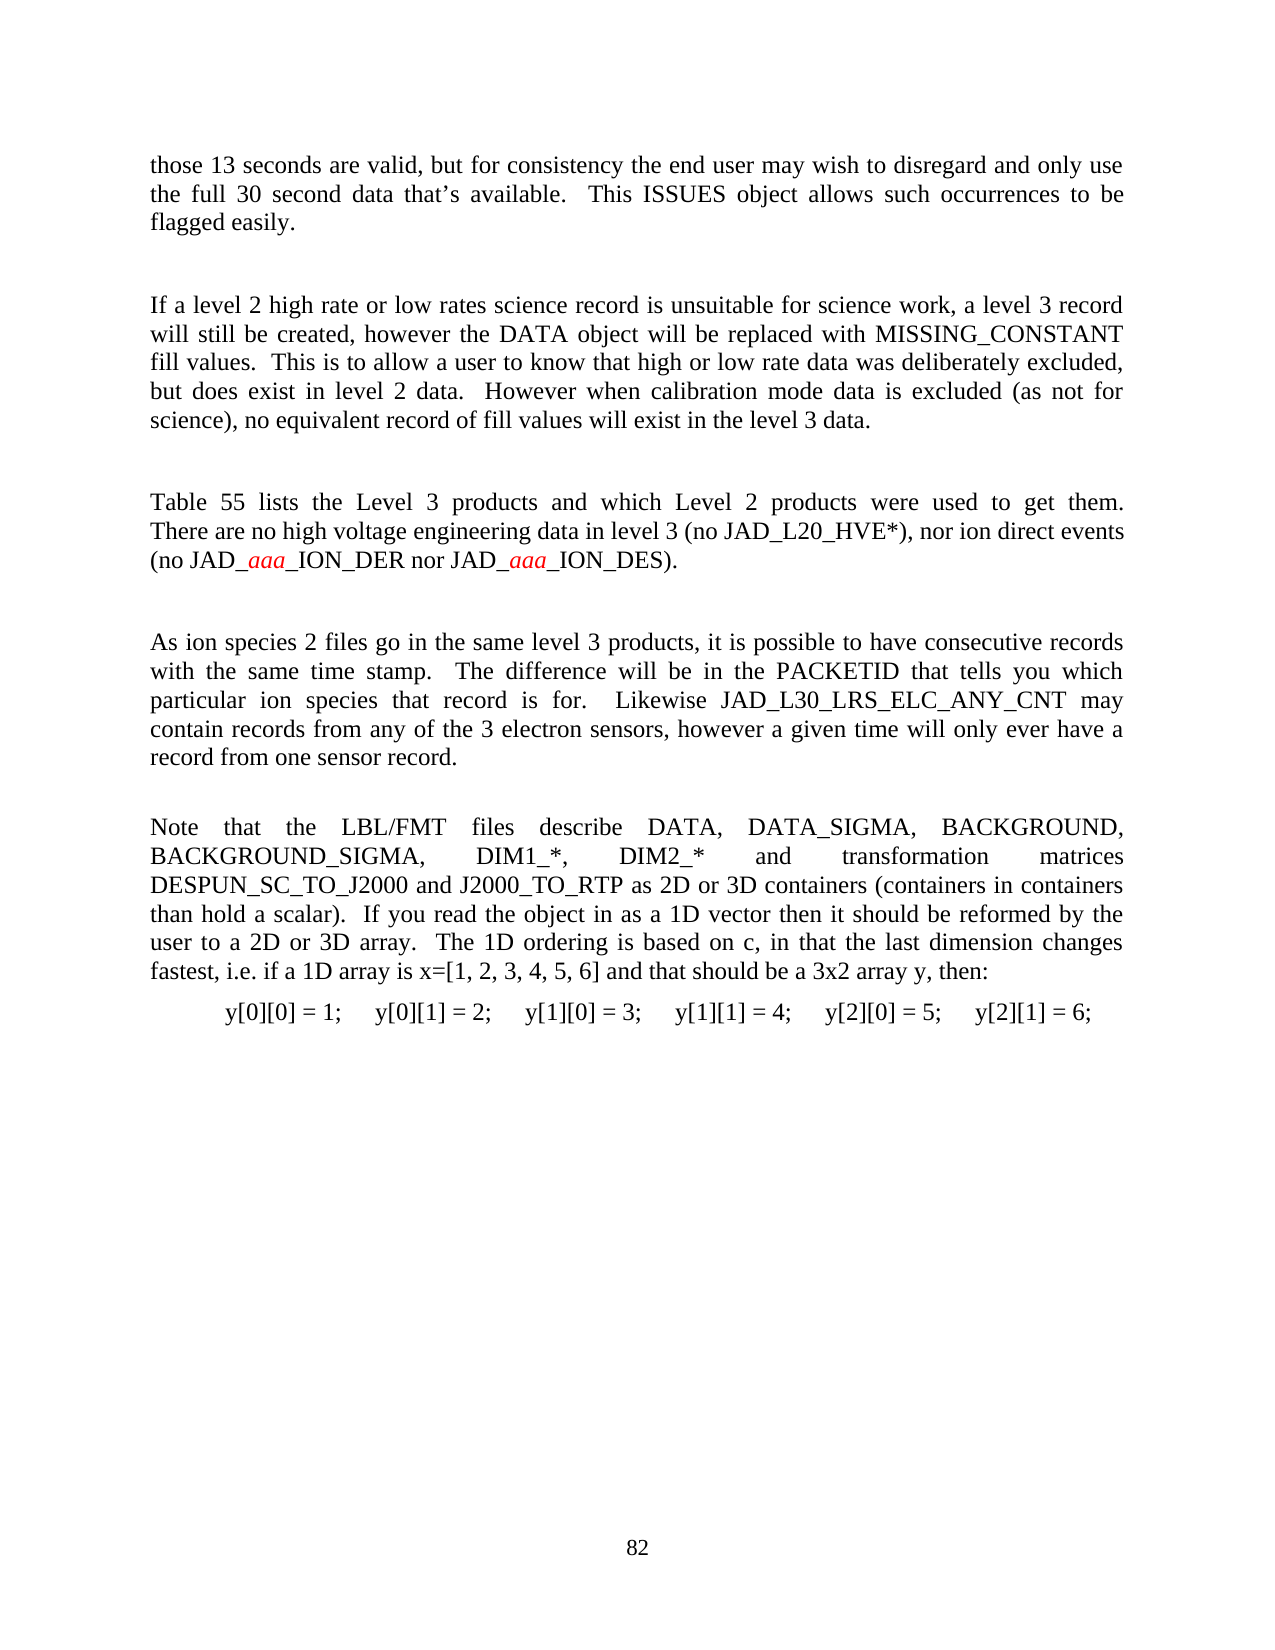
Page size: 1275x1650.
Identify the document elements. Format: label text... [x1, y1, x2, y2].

text Note that the LBL/FMT files describe DATA, DATA_SIGMA, BACKGROUND, BACKGROUND_SIGMA, DIM1_*, DIM2_* and transformation matrices DESPUN_SC_TO_J2000 and J2000_TO_RTP as 2D or 3D containers (containers in containers than hold a scalar). If you read the object in as a 1D vector then it should be reformed by the user to a 2D or 3D array. The 1D ordering is based on c, in that the last dimension changes fastest, i.e. if a 1D array is x=[1, 2, 3, 4, 5, 6] and that should be a 3x2 array y, then: [150, 812, 1125, 985]
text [150, 150, 1125, 236]
text As ion species 2 files go in the same level 3 products, it is possible to have consecutive records with the same time stamp. The difference will be in the PACKETID that tells you which particular ion species that record is for. Likewise JAD_L30_LRS_ELC_ANY_CNT may contain records from any of the 3 electron sensors, however a given time will only ever have a record from one sensor record. [150, 627, 1125, 771]
text Table 55 lists the Level 3 products and which Level 2 products were used to get them. There are no high voltage engineering data in level 3 (no JAD_L20_HVE*), nor ion direct events (no JAD_aaa_ION_DER nor JAD_aaa_ION_DES). [150, 487, 1125, 574]
text If a level 2 high rate or low rates science record is unsuitable for science work, a level 3 record will still be created, however the DATA object will be replaced with MISSING_CONSTANT fill values. This is to allow a user to know that high or low rate data was deliberately excluded, but does exist in level 2 data. However when calibration mode data is excluded (as not for science), no equivalent record of fill values will exist in the level 3 data. [150, 290, 1125, 434]
text y[0][0] = 1; y[0][1] = 2; y[1][0] = 3; y[1][1] = 4; y[2][0] = 5; y[2][1] = 6; [150, 997, 1125, 1026]
